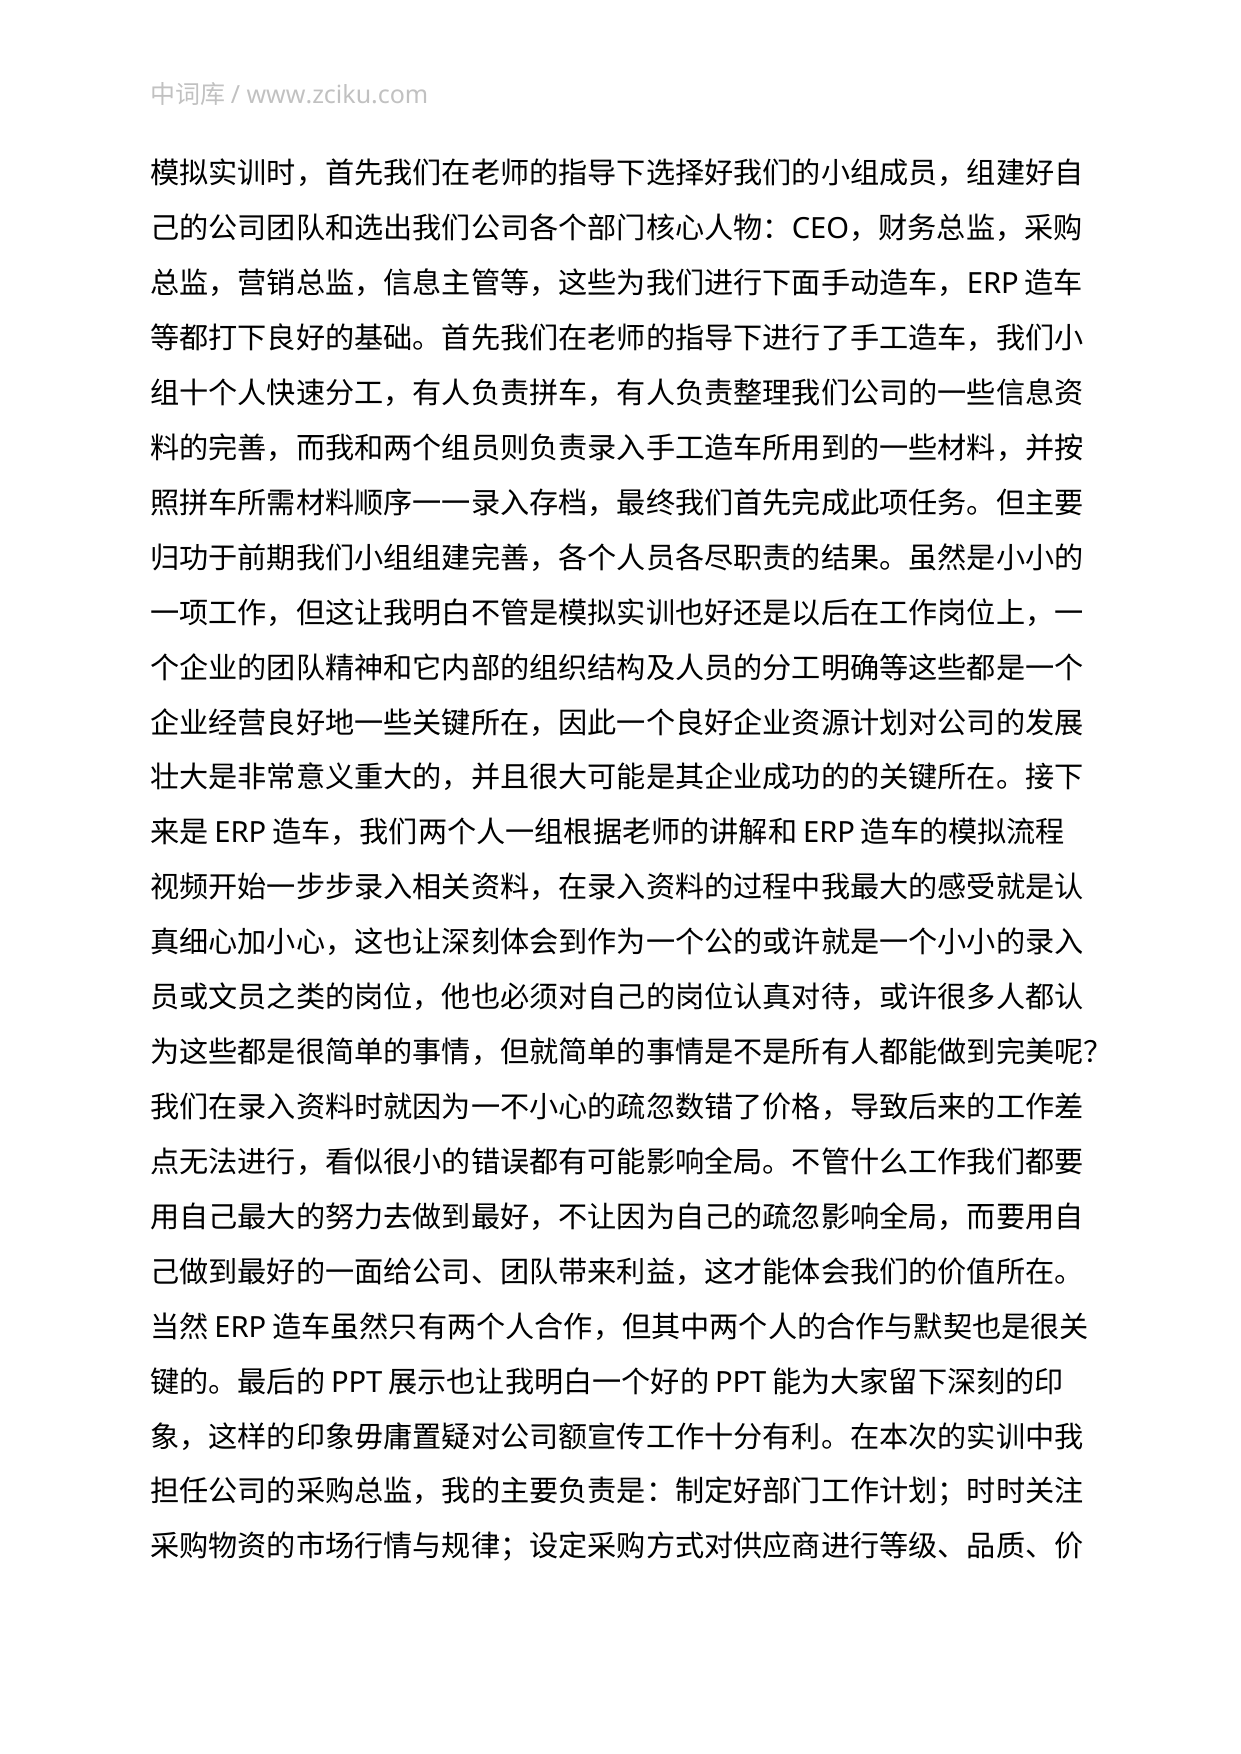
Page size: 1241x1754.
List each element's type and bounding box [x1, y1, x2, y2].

text [150, 150, 1090, 1565]
